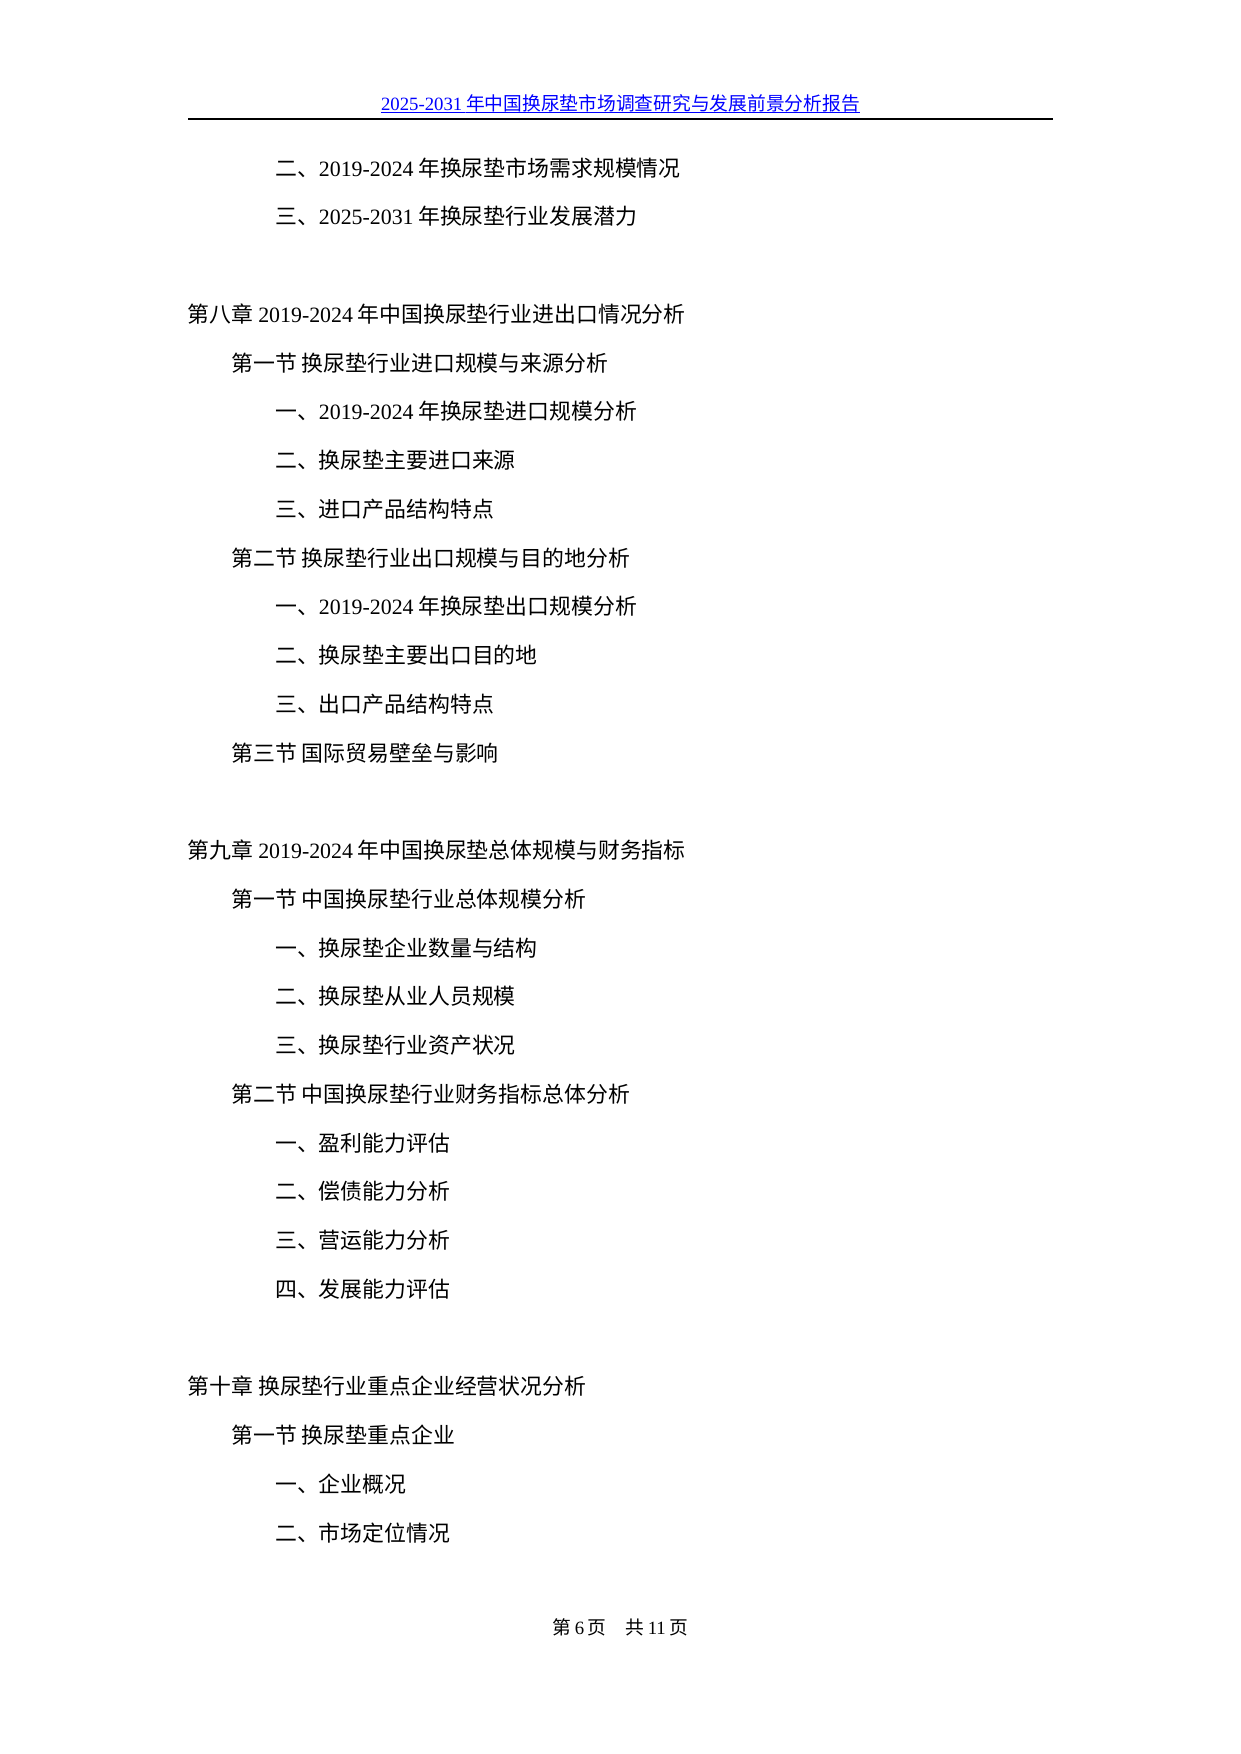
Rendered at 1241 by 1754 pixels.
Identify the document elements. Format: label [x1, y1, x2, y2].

text [187, 150, 1053, 1548]
